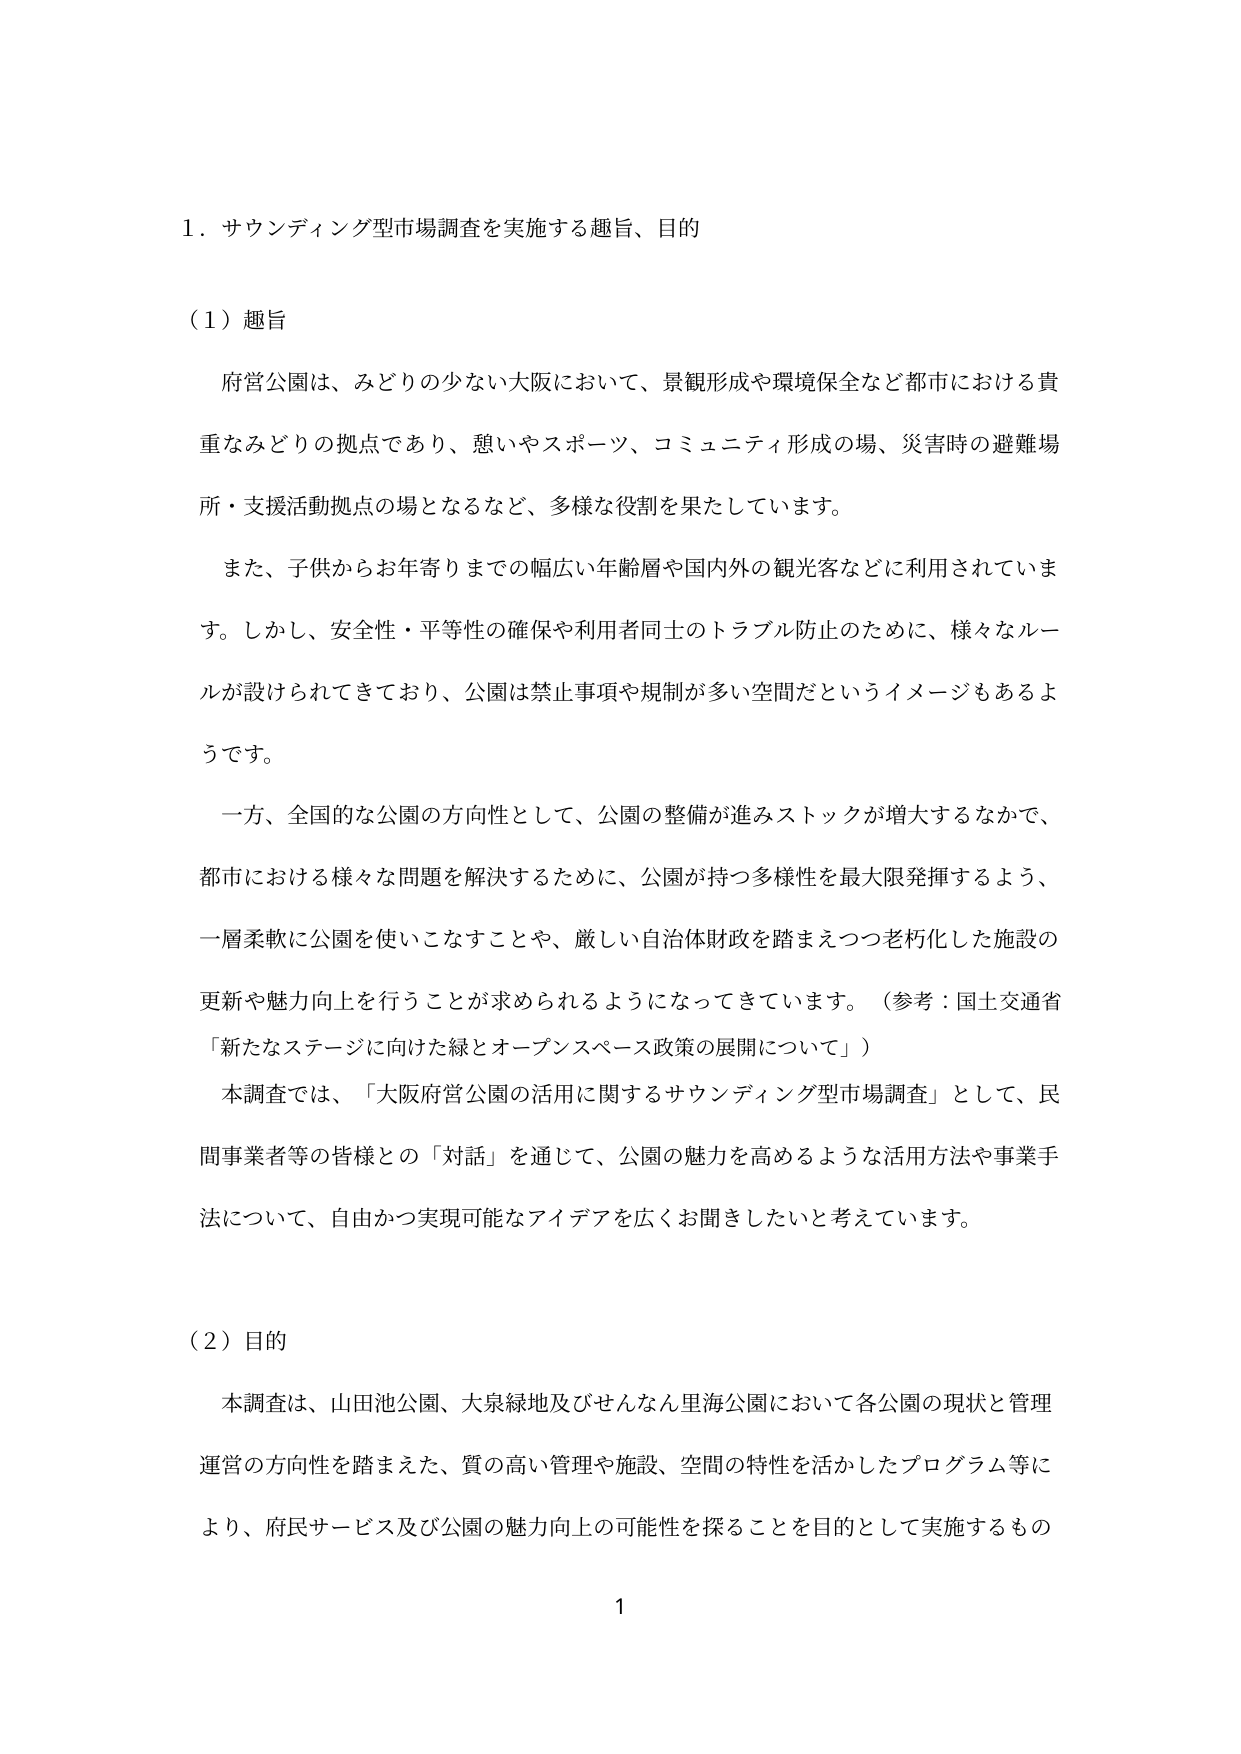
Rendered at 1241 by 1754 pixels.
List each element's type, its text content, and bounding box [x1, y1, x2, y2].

text また、子供からお年寄りまでの幅広い年齢層や国内外の観光客などに利用されています。しかし、安全性・平等性の確保や利用者同士のトラブル防止のために、様々なルールが設けられてきており、公園は禁止事項や規制が多い空間だというイメージもあるようです。 [199, 536, 1063, 783]
text １．サウンディング型市場調査を実施する趣旨、目的 [177, 196, 1063, 257]
text 府営公園は、みどりの少ない大阪において、景観形成や環境保全など都市における貴重なみどりの拠点であり、憩いやスポーツ、コミュニティ形成の場、災害時の避難場所・支援活動拠点の場となるなど、多様な役割を果たしています。 [199, 350, 1063, 536]
text 本調査では、「大阪府営公園の活用に関するサウンディング型市場調査」として、民間事業者等の皆様との「対話」を通じて、公園の魅力を高めるような活用方法や事業手法について、自由かつ実現可能なアイデアを広くお聞きしたいと考えています。 [199, 1062, 1063, 1247]
text （２）目的 [177, 1309, 1063, 1371]
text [199, 1371, 1063, 1557]
text （１）趣旨 [177, 288, 1063, 350]
text 一方、全国的な公園の方向性として、公園の整備が進みストックが増大するなかで、都市における様々な問題を解決するために、公園が持つ多様性を最大限発揮するよう、一層柔軟に公園を使いこなすことや、厳しい自治体財政を踏まえつつ老朽化した施設の更新や魅力向上を行うことが求められるようになってきています。（参考：国土交通省「新たなステージに向けた緑とオープンスペース政策の展開について」） [199, 783, 1063, 1062]
